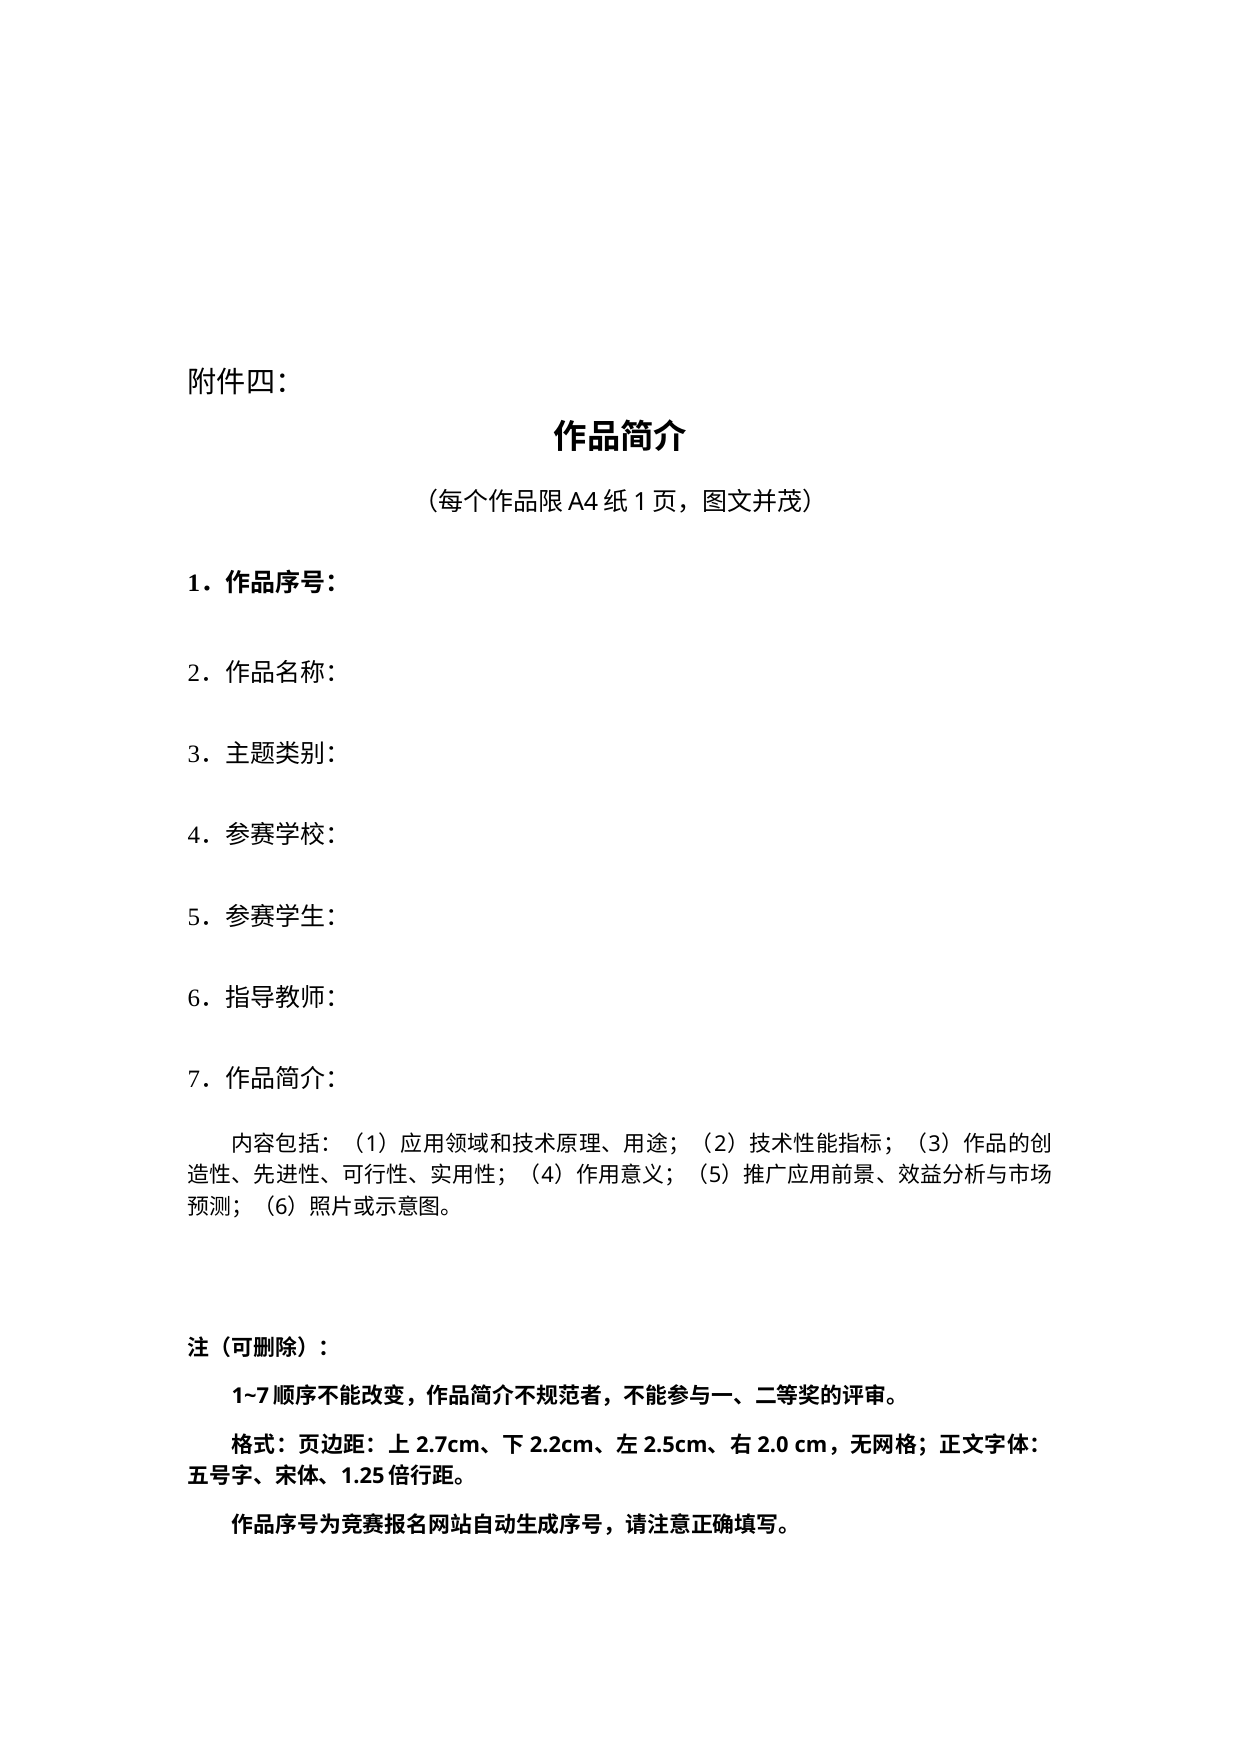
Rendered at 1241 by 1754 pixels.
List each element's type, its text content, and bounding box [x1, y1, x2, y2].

text 4．参赛学校： [187, 801, 1053, 866]
text 3．主题类别： [187, 719, 1053, 784]
text 5．参赛学生： [187, 882, 1053, 947]
text 注（可删除）： [187, 1329, 1053, 1362]
text 7．作品简介： [187, 1044, 1053, 1109]
text 2．作品名称： [187, 638, 1053, 703]
text （每个作品限A4纸1页，图文并茂） [187, 467, 1053, 532]
subtitle 1．作品序号： [187, 548, 1053, 613]
text 作品序号为竞赛报名网站自动生成序号，请注意正确填写。 [187, 1507, 1053, 1539]
text 内容包括：（1）应用领域和技术原理、用途；（2）技术性能指标；（3）作品的创造性、先进性、可行性、实用性；（4）作用意义；（5）推广应用前景、效益分析与市场预测；（6）照片或示意图。 [187, 1126, 1053, 1221]
text 1~7顺序不能改变，作品简介不规范者，不能参与一、二等奖的评审。 [187, 1378, 1053, 1411]
text 6．指导教师： [187, 963, 1053, 1028]
text 格式：页边距：上、下、左、右，无网格；正文字体：五号字、宋体、1.25倍行距。 [187, 1427, 1053, 1490]
text 作品简介 [187, 402, 1053, 467]
text 附件四： [187, 354, 1053, 402]
